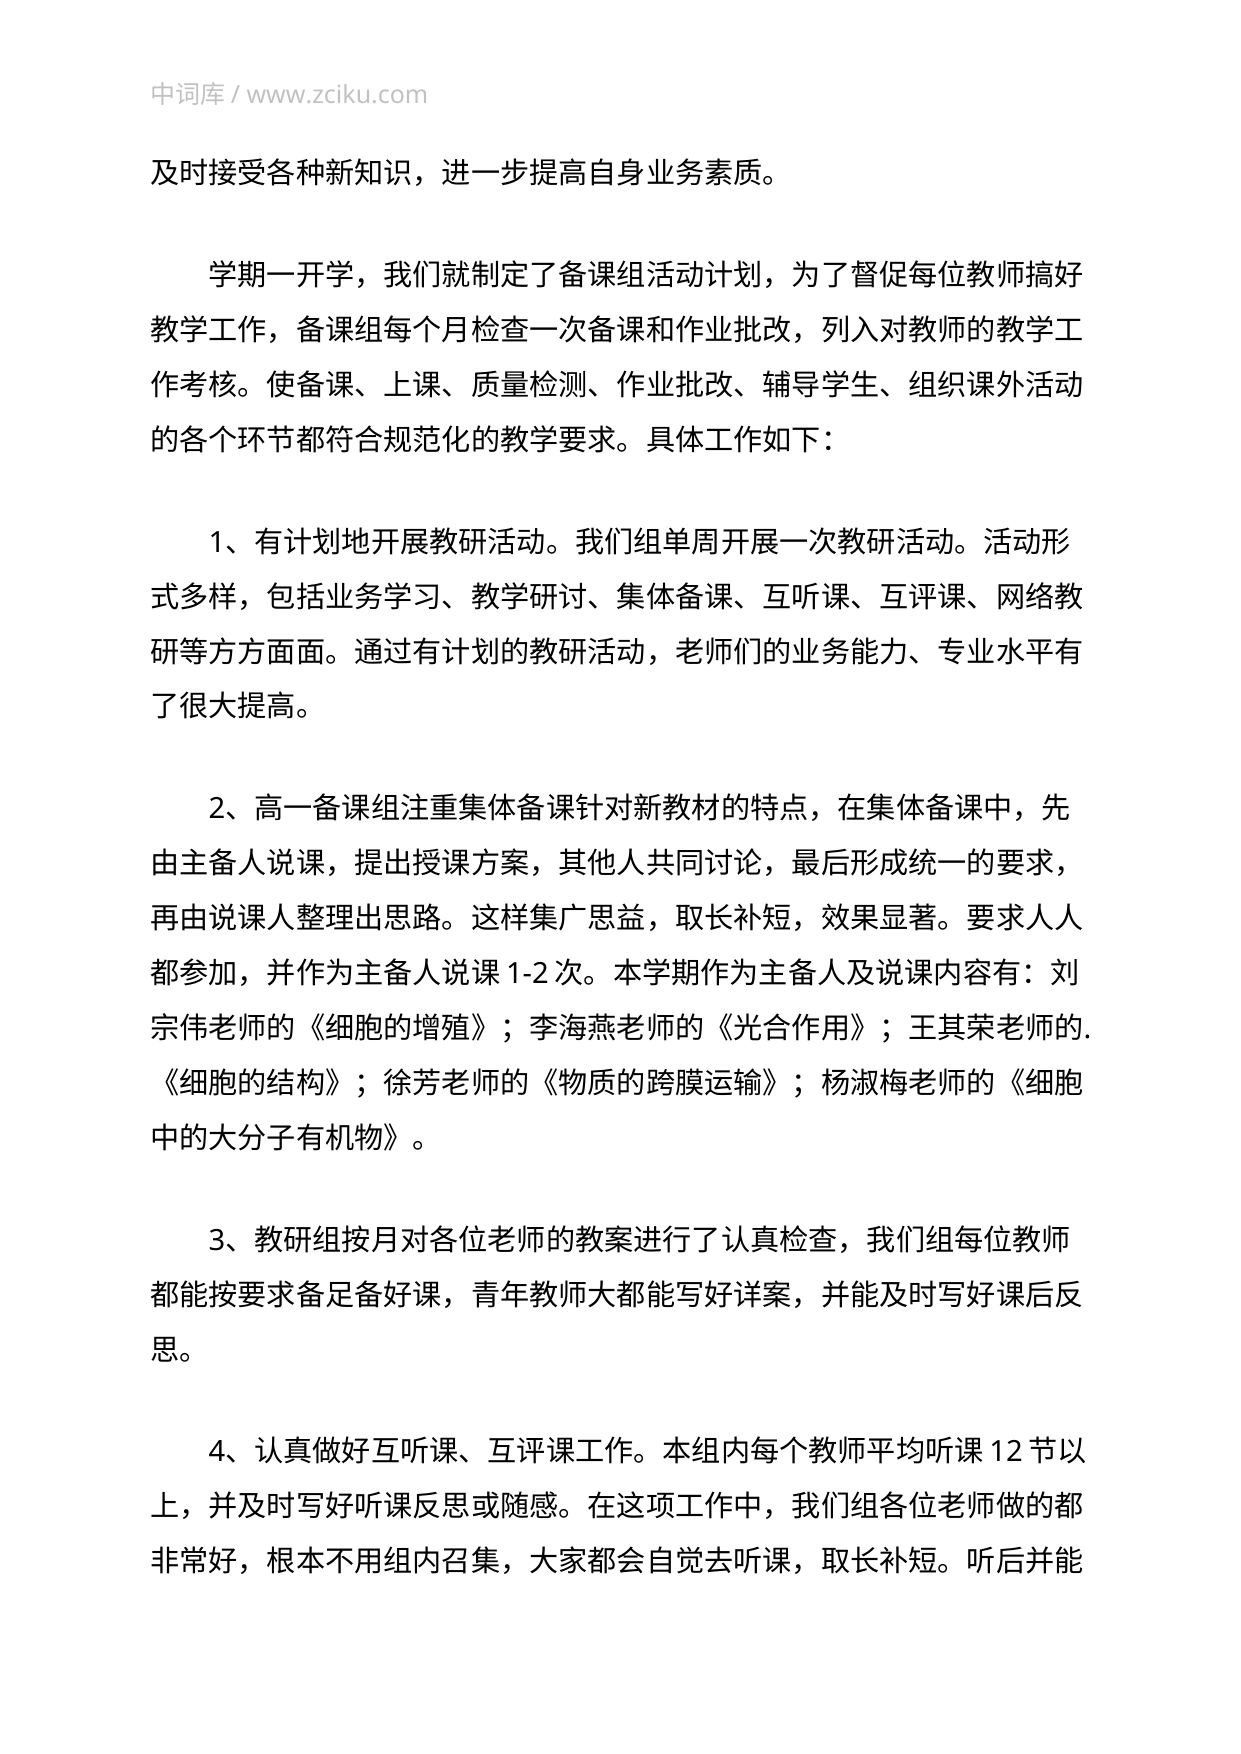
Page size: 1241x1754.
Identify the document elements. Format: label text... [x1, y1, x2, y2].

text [150, 1428, 1090, 1580]
text 1、有计划地开展教研活动。我们组单周开展一次教研活动。活动形式多样，包括业务学习、教学研讨、集体备课、互听课、互评课、网络教研等方方面面。通过有计划的教研活动，老师们的业务能力、专业水平有了很大提高。 [150, 518, 1090, 725]
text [150, 150, 1090, 192]
text 3、教研组按月对各位老师的教案进行了认真检查，我们组每位教师都能按要求备足备好课，青年教师大都能写好详案，并能及时写好课后反思。 [150, 1216, 1090, 1368]
text 学期一开学，我们就制定了备课组活动计划，为了督促每位教师搞好教学工作，备课组每个月检查一次备课和作业批改，列入对教师的教学工作考核。使备课、上课、质量检测、作业批改、辅导学生、组织课外活动的各个环节都符合规范化的教学要求。具体工作如下： [150, 252, 1090, 459]
text 2、高一备课组注重集体备课针对新教材的特点，在集体备课中，先由主备人说课，提出授课方案，其他人共同讨论，最后形成统一的要求，再由说课人整理出思路。这样集广思益，取长补短，效果显著。要求人人都参加，并作为主备人说课1-2次。本学期作为主备人及说课内容有：刘宗伟老师的《细胞的增殖》；李海燕老师的《光合作用》；王其荣老师的.《细胞的结构》；徐芳老师的《物质的跨膜运输》；杨淑梅老师的《细胞中的大分子有机物》。 [150, 785, 1090, 1157]
